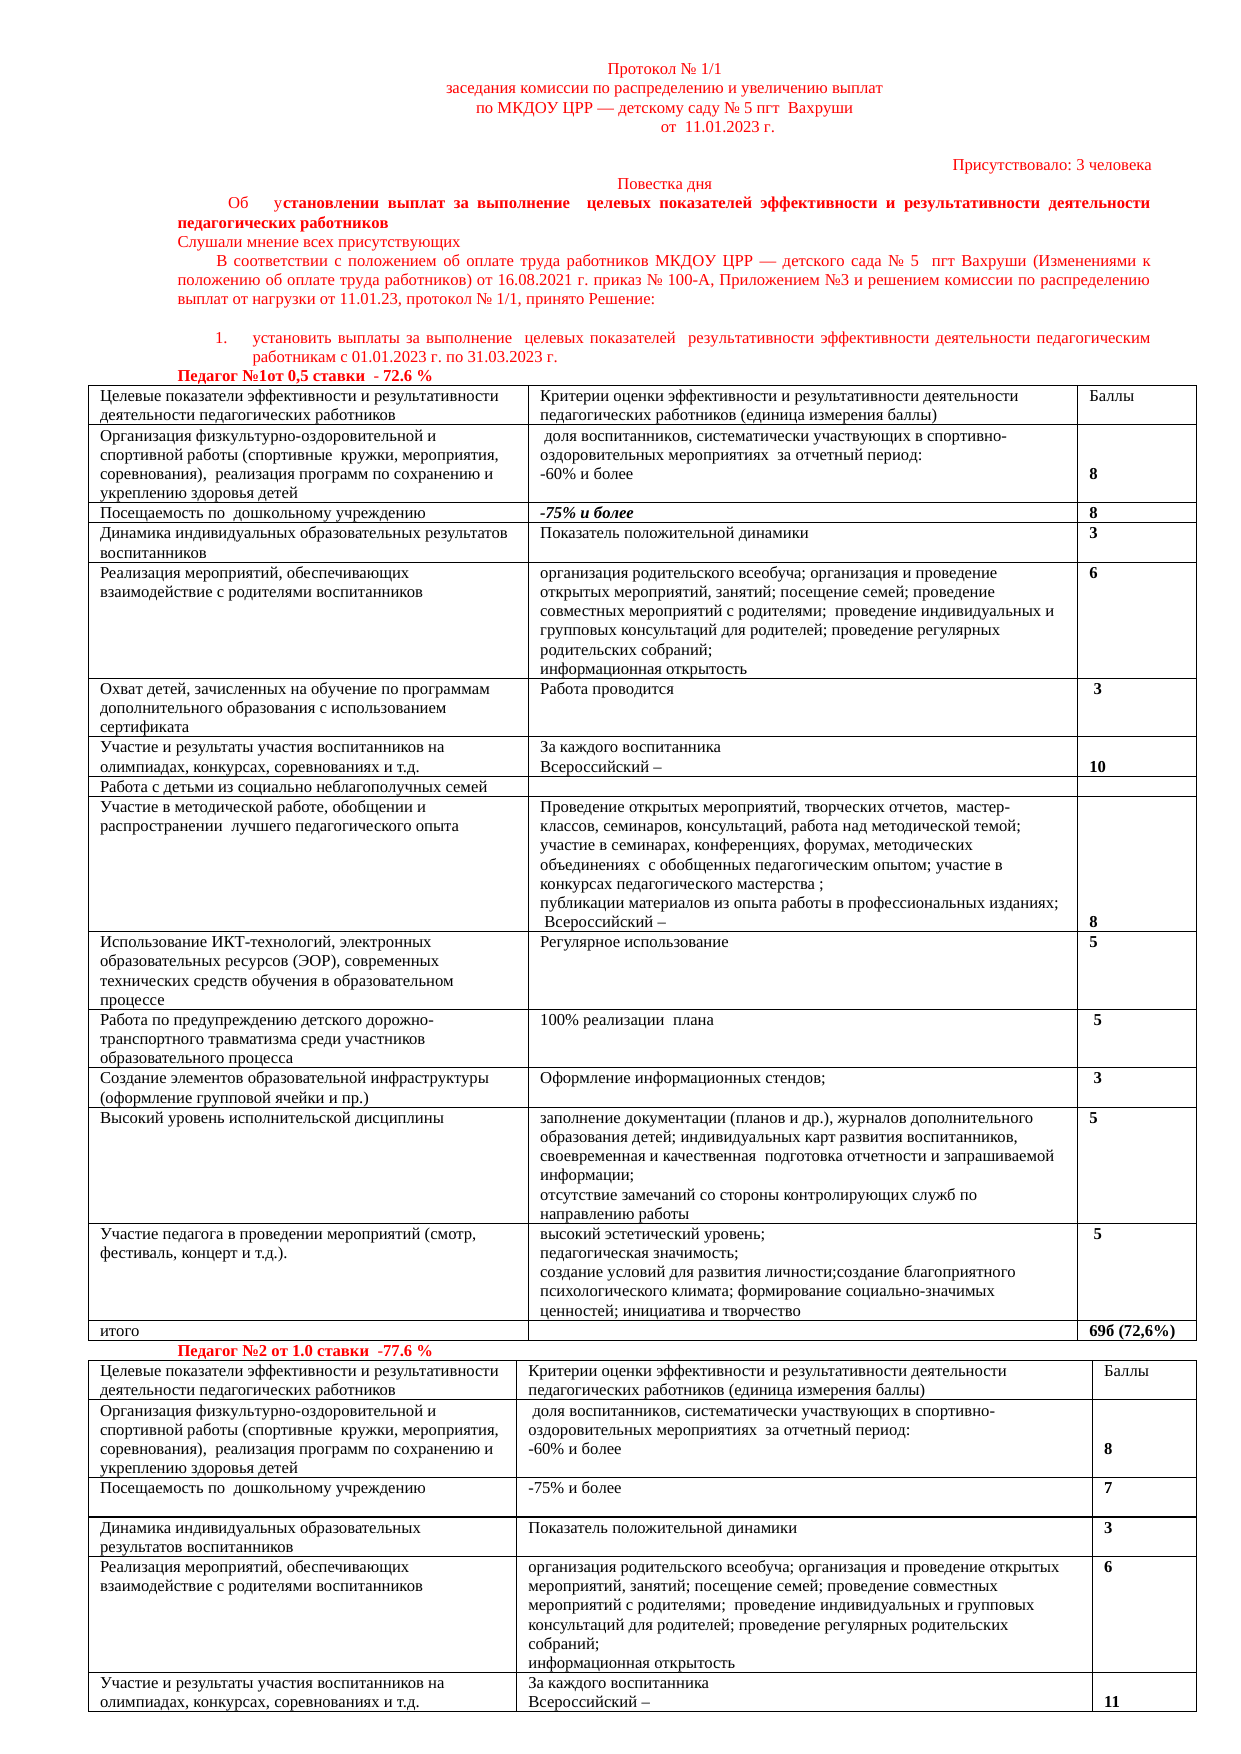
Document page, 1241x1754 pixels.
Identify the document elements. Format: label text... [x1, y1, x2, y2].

table_cell -75% и более [517, 1478, 1092, 1516]
text по МКДОУ ЦРР — детскому саду № 5 пгт Вахруши [177, 97, 1152, 117]
table_cell 100% реализации плана [529, 1010, 1077, 1067]
table_cell За каждого воспитанника Всероссийский – [517, 1673, 1092, 1711]
table_cell Работа по предупреждению детского дорожно-транспортного травматизма среди участников образовательного процесса [89, 1010, 528, 1067]
table_cell организация родительского всеобуча; организация и проведение открытых мероприятий, занятий; посещение семей; проведение совместных мероприятий с родителями; проведение индивидуальных и групповых консультаций для родителей; проведение регулярных родительских собраний; информационная открытость [517, 1557, 1092, 1672]
table_header Критерии оценки эффективности и результативности деятельности педагогических работников (единица измерения баллы) [529, 386, 1077, 424]
text Педагог №2 от 1.0 ставки -77.6 % [177, 1341, 1152, 1360]
table_cell Высокий уровень исполнительской дисциплины [89, 1108, 528, 1223]
table_cell Участие педагога в проведении мероприятий (смотр, фестиваль, концерт и т.д.). [89, 1224, 528, 1319]
table_cell [529, 1321, 1077, 1340]
text Слушали мнение всех присутствующих [177, 232, 1152, 251]
table_cell Посещаемость по дошкольному учреждению [89, 1478, 516, 1516]
table_cell Динамика индивидуальных образовательных результатов воспитанников [89, 523, 528, 562]
table_cell доля воспитанников, систематически участвующих в спортивно-оздоровительных мероприятиях за отчетный период: -60% и более [517, 1400, 1092, 1477]
table_cell 6 [1078, 563, 1196, 678]
text Протокол № 1/1 [177, 59, 1152, 78]
table_cell организация родительского всеобуча; организация и проведение открытых мероприятий, занятий; посещение семей; проведение совместных мероприятий с родителями; проведение индивидуальных и групповых консультаций для родителей; проведение регулярных родительских собраний; информационная открытость [529, 563, 1077, 678]
table_cell Проведение открытых мероприятий, творческих отчетов, мастер-классов, семинаров, консультаций, работа над методической темой; участие в семинарах, конференциях, форумах, методических объединениях с обобщенных педагогическим опытом; участие в конкурсах педагогического мастерства ; публикации материалов из опыта работы в профессиональных изданиях; Всероссийский – [529, 797, 1077, 931]
table_cell Организация физкультурно-оздоровительной и спортивной работы (спортивные кружки, мероприятия, соревнования), реализация программ по сохранению и укреплению здоровья детей [89, 1400, 516, 1477]
table_cell Регулярное использование [529, 932, 1077, 1009]
table_cell За каждого воспитанника Всероссийский – [529, 737, 1077, 776]
table_cell Динамика индивидуальных образовательных результатов воспитанников [89, 1518, 516, 1556]
table_cell 5 [1078, 1010, 1196, 1067]
table_cell Реализация мероприятий, обеспечивающих взаимодействие с родителями воспитанников [89, 563, 528, 678]
table_cell [529, 777, 1077, 796]
table_cell 3 [1078, 523, 1196, 562]
text Присутствовало: 3 человека [177, 155, 1152, 174]
table_cell Оформление информационных стендов; [529, 1068, 1077, 1107]
table_cell Показатель положительной динамики [529, 523, 1077, 562]
table_cell 69б (72,6%) [1078, 1321, 1196, 1340]
text от 11.01.2023 г. [177, 117, 1152, 136]
table_header Баллы [1093, 1361, 1196, 1399]
table_cell 11 [1093, 1673, 1196, 1711]
table_cell доля воспитанников, систематически участвующих в спортивно-оздоровительных мероприятиях за отчетный период: -60% и более [529, 425, 1077, 502]
table_cell Участие и результаты участия воспитанников на олимпиадах, конкурсах, соревнованиях и т.д. [89, 737, 528, 776]
table_cell 3 [1093, 1518, 1196, 1556]
table_cell Посещаемость по дошкольному учреждению [89, 503, 528, 522]
table_cell Охват детей, зачисленных на обучение по программам дополнительного образования с использованием сертификата [89, 679, 528, 736]
table_cell 5 [1078, 932, 1196, 1009]
table_cell Работа с детьми из социально неблагополучных семей [89, 777, 528, 796]
table_cell 5 [1078, 1108, 1196, 1223]
table_header Целевые показатели эффективности и результативности деятельности педагогических работников [89, 1361, 516, 1399]
table_cell Использование ИКТ-технологий, электронных образовательных ресурсов (ЭОР), современных технических средств обучения в образовательном процессе [89, 932, 528, 1009]
table_cell итого [89, 1321, 528, 1340]
table_cell 3 [1078, 679, 1196, 736]
table_cell 6 [1093, 1557, 1196, 1672]
text Об установлении выплат за выполнение целевых показателей эффективности и результативности деятельности педагогических работников [177, 193, 1152, 232]
table_cell 8 [1078, 503, 1196, 522]
table_cell 10 [1078, 737, 1196, 776]
table_cell 7 [1093, 1478, 1196, 1516]
table_cell Показатель положительной динамики [517, 1518, 1092, 1556]
table_header Критерии оценки эффективности и результативности деятельности педагогических работников (единица измерения баллы) [517, 1361, 1092, 1399]
list установить выплаты за выполнение целевых показателей результативности эффективности деятельности педагогическим работникам с 01.01.2023 г. по 31.03.2023 г. [215, 327, 1152, 366]
text Педагог №1от 0,5 ставки - 72.6 % [177, 366, 1152, 385]
table_cell Реализация мероприятий, обеспечивающих взаимодействие с родителями воспитанников [89, 1557, 516, 1672]
table_cell [1078, 777, 1196, 796]
text В соответствии с положением об оплате труда работников МКДОУ ЦРР — детского сада № 5 пгт Вахруши (Изменениями к положению об оплате труда работников) от 16.08.2021 г. приказ № 100-А, Приложением №3 и решением комиссии по распределению выплат от нагрузки от 11.01.23, протокол № 1/1, принято Решение: [177, 251, 1152, 308]
text Повестка дня [177, 174, 1152, 193]
table_cell Работа проводится [529, 679, 1077, 736]
table_cell 3 [1078, 1068, 1196, 1107]
table_cell -75% и более [529, 503, 1077, 522]
table_cell 8 [1078, 797, 1196, 931]
table_cell Участие в методической работе, обобщении и распространении лучшего педагогического опыта [89, 797, 528, 931]
table_cell заполнение документации (планов и др.), журналов дополнительного образования детей; индивидуальных карт развития воспитанников, своевременная и качественная подготовка отчетности и запрашиваемой информации; отсутствие замечаний со стороны контролирующих служб по направлению работы [529, 1108, 1077, 1223]
table_cell Организация физкультурно-оздоровительной и спортивной работы (спортивные кружки, мероприятия, соревнования), реализация программ по сохранению и укреплению здоровья детей [89, 425, 528, 502]
table_cell 8 [1093, 1400, 1196, 1477]
table_cell Создание элементов образовательной инфраструктуры (оформление групповой ячейки и пр.) [89, 1068, 528, 1107]
table_header Целевые показатели эффективности и результативности деятельности педагогических работников [89, 386, 528, 424]
table_cell 8 [1078, 425, 1196, 502]
table_cell Участие и результаты участия воспитанников на олимпиадах, конкурсах, соревнованиях и т.д. [89, 1673, 516, 1711]
table_cell 5 [1078, 1224, 1196, 1319]
table_header Баллы [1078, 386, 1196, 424]
text заседания комиссии по распределению и увеличению выплат [177, 78, 1152, 97]
